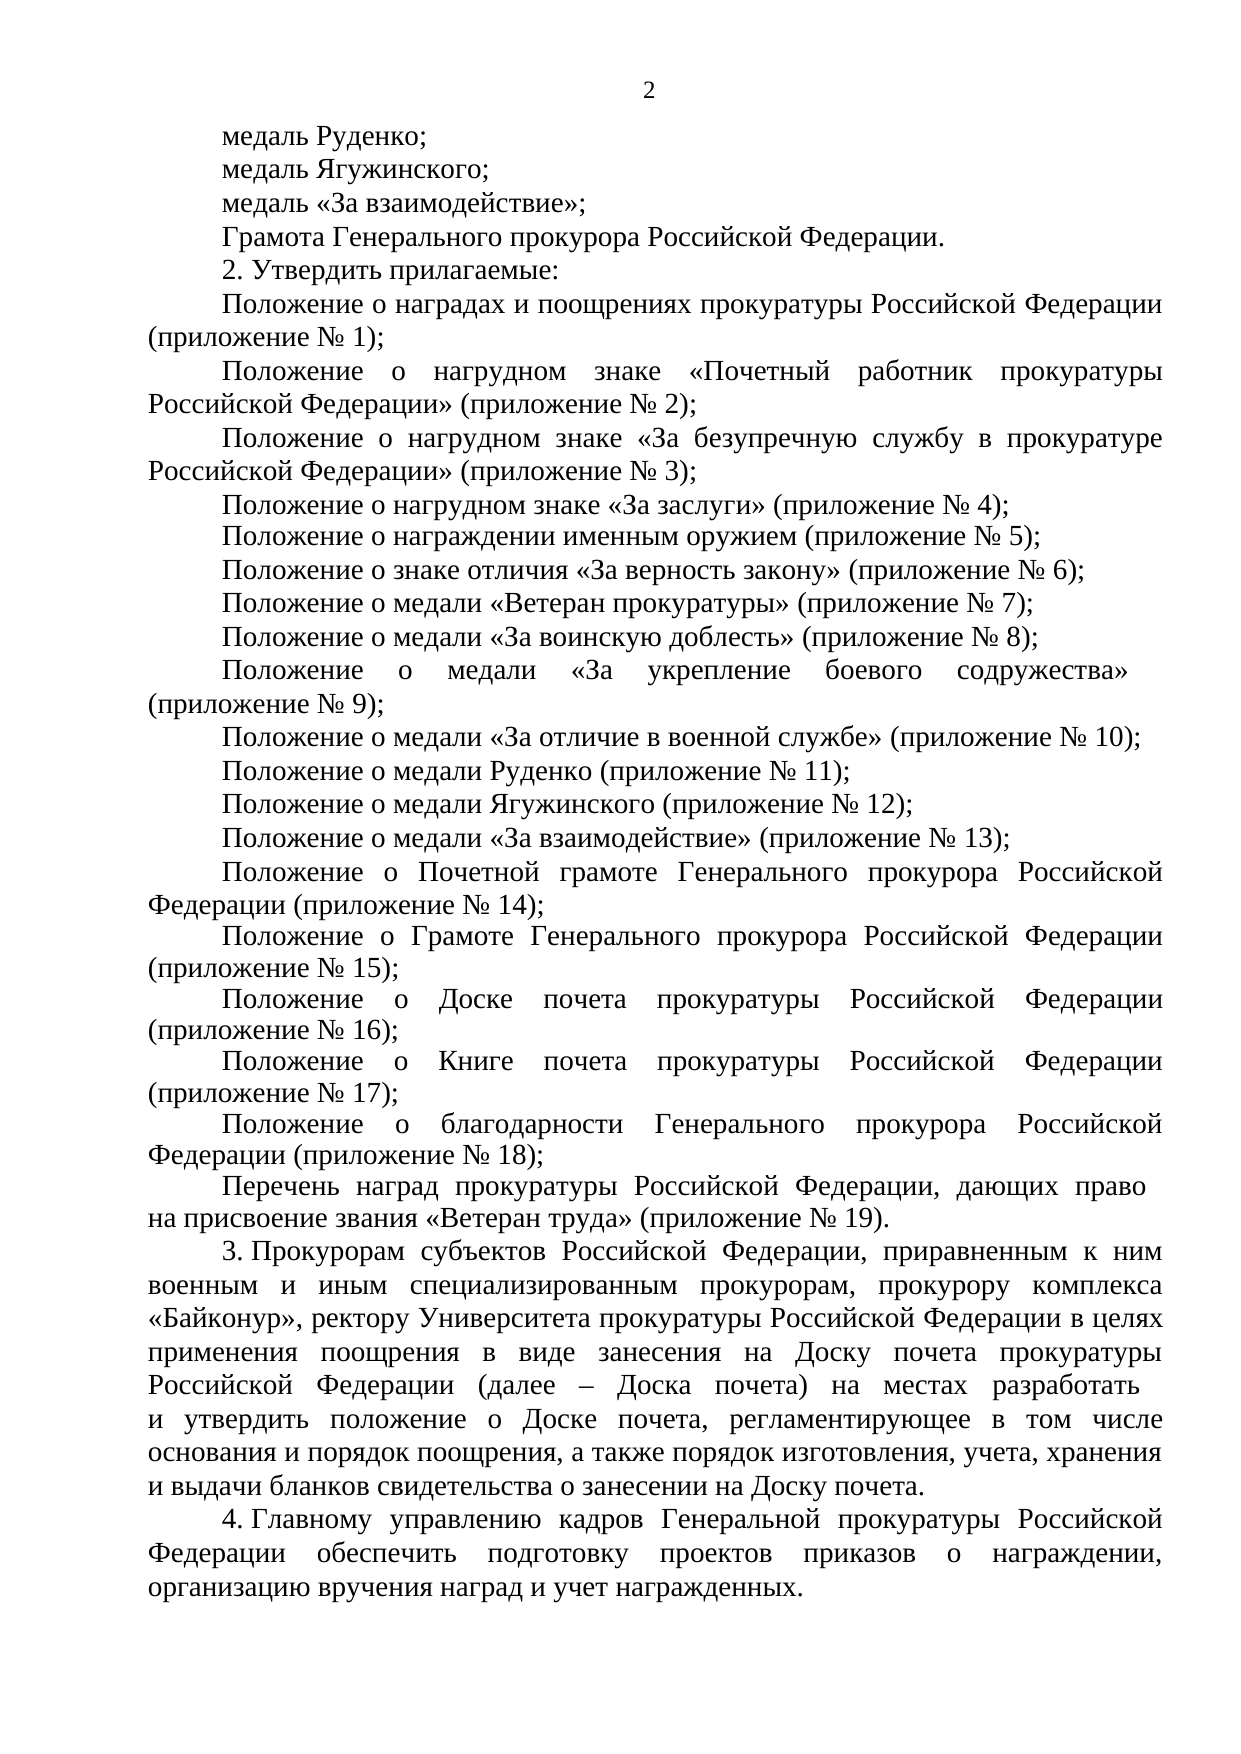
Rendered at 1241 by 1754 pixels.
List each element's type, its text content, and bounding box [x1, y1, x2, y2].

text 2. Утвердить прилагаемые: [148, 252, 1163, 286]
text Положение о нагрудном знаке «За безупречную службу в прокуратуре Российской Федерации» (приложение № 3); [148, 420, 1163, 487]
text Положение о наградах и поощрениях прокуратуры Российской Федерации (приложение № 1); [148, 286, 1163, 353]
text 3. Прокурорам субъектов Российской Федерации, приравненным к ним военным и иным специализированным прокурорам, прокурору комплекса «Байконур», ректору Университета прокуратуры Российской Федерации в целях применения поощрения в виде занесения на Доску почета прокуратуры Российской Федерации (далее – Доска почета) на местах разработать и утвердить положение о Доске почета, регламентирующее в том числе основания и порядок поощрения, а также порядок изготовления, учета, хранения и выдачи бланков свидетельства о занесении на Доску почета. [148, 1233, 1163, 1502]
text Положение о Грамоте Генерального прокурора Российской Федерации (приложение № 15); [148, 921, 1163, 983]
text Положение о Почетной грамоте Генерального прокурора Российской Федерации (приложение № 14); [148, 854, 1163, 921]
text Положение о благодарности Генерального прокурора Российской Федерации (приложение № 18); [148, 1108, 1163, 1171]
text Положение о медали «За отличие в военной службе» (приложение № 10); [148, 719, 1163, 753]
text Положение о нагрудном знаке «За заслуги» (приложение № 4); [148, 487, 1163, 521]
text 4. Главному управлению кадров Генеральной прокуратуры Российской Федерации обеспечить подготовку проектов приказов о награждении, организацию вручения наград и учет награжденных. [148, 1502, 1163, 1602]
text Положение о Книге почета прокуратуры Российской Федерации (приложение № 17); [148, 1046, 1163, 1108]
text Положение о медали «За взаимодействие» (приложение № 13); [148, 820, 1163, 854]
text Положение о знаке отличия «За верность закону» (приложение № 6); [148, 552, 1163, 585]
text медаль Ягужинского; [148, 152, 1163, 185]
text Положение о нагрудном знаке «Почетный работник прокуратуры Российской Федерации» (приложение № 2); [148, 353, 1163, 420]
text медаль Руденко; [148, 118, 1163, 152]
text Положение о медали «За укрепление боевого содружества» (приложение № 9); [148, 652, 1163, 719]
text Перечень наград прокуратуры Российской Федерации, дающих право на присвоение звания «Ветеран труда» (приложение № 19). [148, 1171, 1163, 1233]
text Положение о медали «Ветеран прокуратуры» (приложение № 7); [148, 585, 1163, 619]
text медаль «За взаимодействие»; [148, 185, 1163, 219]
text Положение о Доске почета прокуратуры Российской Федерации (приложение № 16); [148, 983, 1163, 1046]
text Грамота Генерального прокурора Российской Федерации. [148, 219, 1163, 252]
text Положение о награждении именным оружием (приложение № 5); [148, 521, 1163, 552]
text Положение о медали Руденко (приложение № 11); [148, 753, 1163, 787]
text Положение о медали Ягужинского (приложение № 12); [148, 787, 1163, 820]
text Положение о медали «За воинскую доблесть» (приложение № 8); [148, 619, 1163, 652]
